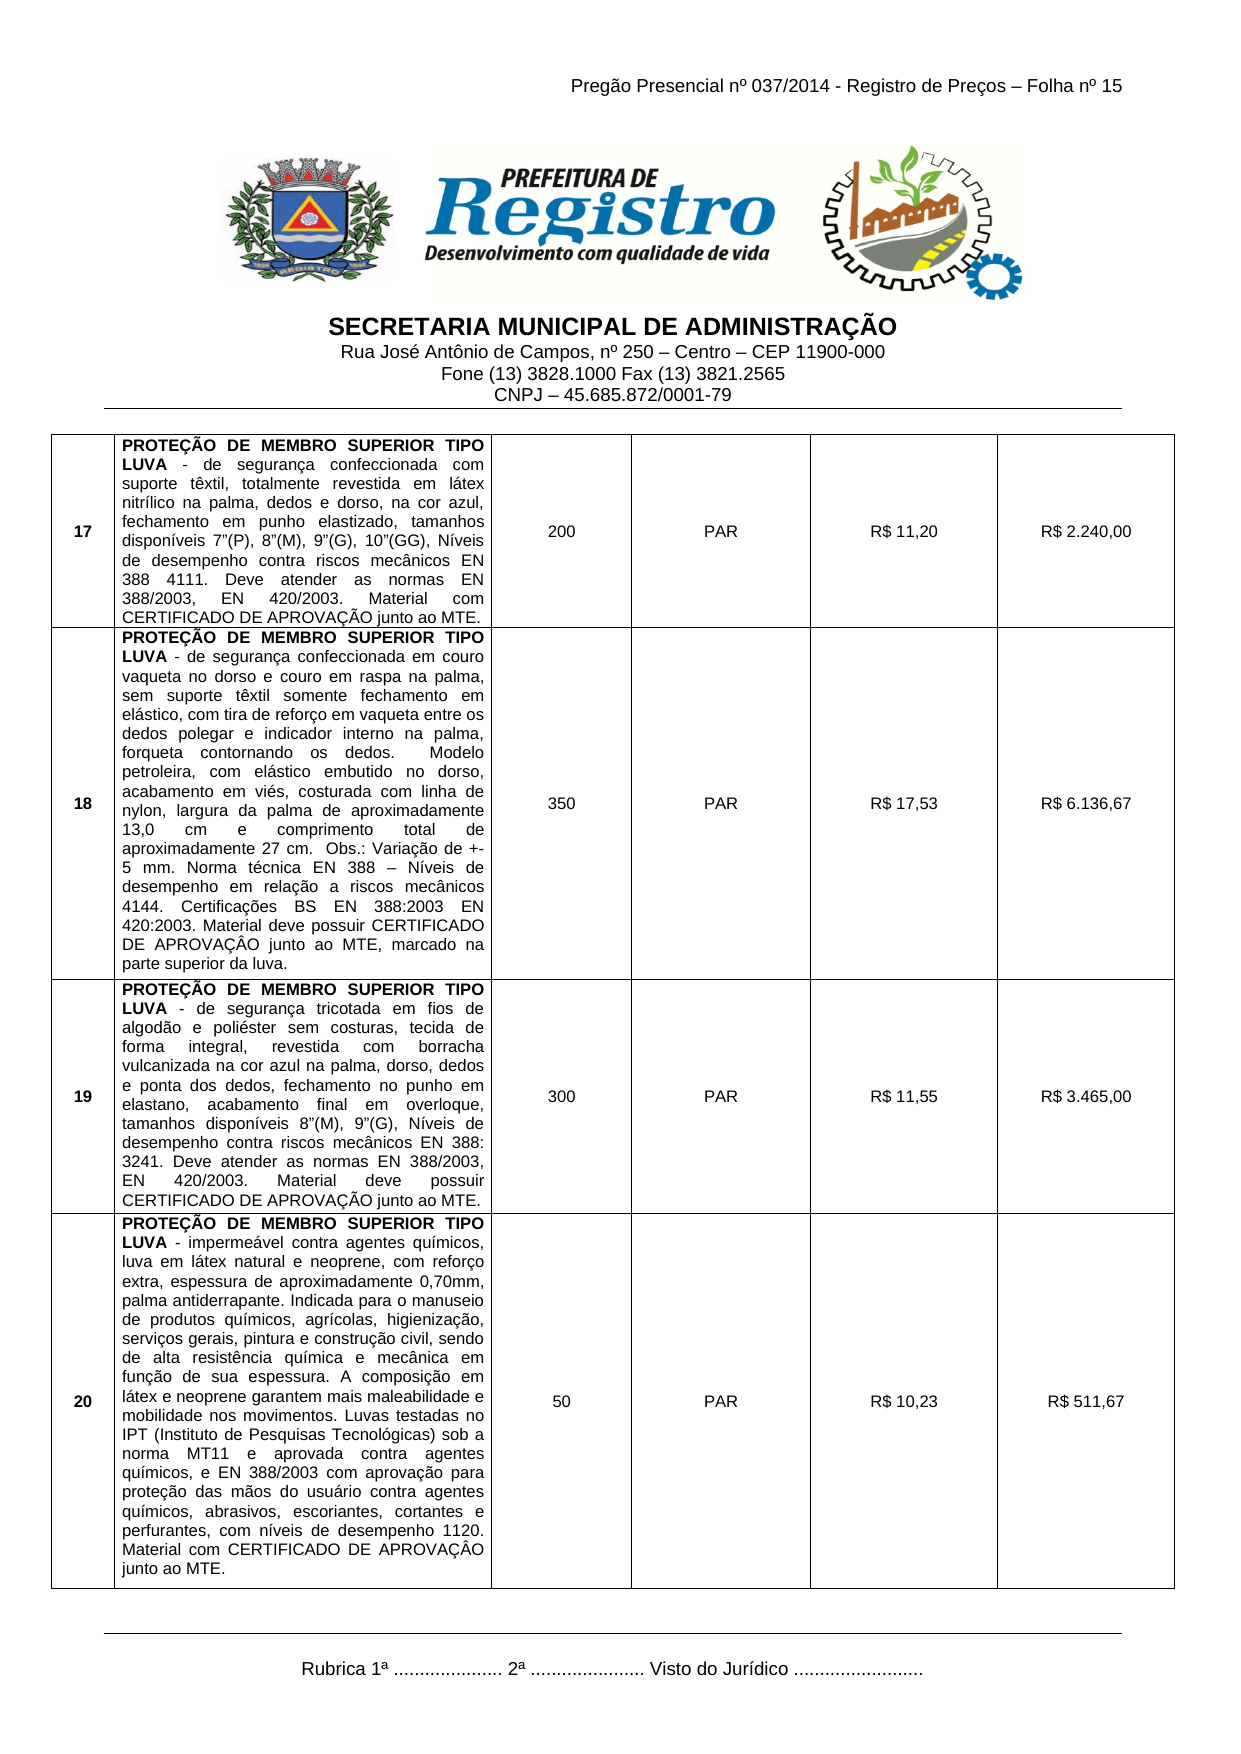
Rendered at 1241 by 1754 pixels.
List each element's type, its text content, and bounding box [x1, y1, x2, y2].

table_cell R$ 11,55 [811, 980, 997, 1213]
table_cell 17 [52, 435, 114, 627]
table_cell PROTEÇÃO DE MEMBRO SUPERIOR TIPO LUVA - de segurança confeccionada em couro vaqueta no dorso e couro em raspa na palma, sem suporte têxtil somente fechamento em elástico, com tira de reforço em vaqueta entre os dedos polegar e indicador interno na palma, forqueta contornando os dedos. Modelo petroleira, com elástico embutido no dorso, acabamento em viés, costurada com linha de nylon, largura da palma de aproximadamente 13,0 cm e comprimento total de aproximadamente 27 cm. Obs.: Variação de +- 5 mm. Norma técnica EN 388 – Níveis de desempenho em relação a riscos mecânicos 4144. Certificações BS EN 388:2003 EN 420:2003. Material deve possuir CERTIFICADO DE APROVAÇÂO junto ao MTE, marcado na parte superior da luva. [115, 628, 491, 978]
table_cell PROTEÇÃO DE MEMBRO SUPERIOR TIPO LUVA - de segurança confeccionada com suporte têxtil, totalmente revestida em látex nitrílico na palma, dedos e dorso, na cor azul, fechamento em punho elastizado, tamanhos disponíveis 7”(P), 8”(M), 9”(G), 10”(GG), Níveis de desempenho contra riscos mecânicos EN 388 4111. Deve atender as normas EN 388/2003, EN 420/2003. Material com CERTIFICADO DE APROVAÇÃO junto ao MTE. [115, 435, 491, 627]
table_cell 200 [492, 435, 631, 627]
table_cell PAR [632, 435, 810, 627]
table_cell 20 [52, 1214, 114, 1588]
table_cell R$ 10,23 [811, 1214, 997, 1588]
table_cell 50 [492, 1214, 631, 1588]
table_cell PROTEÇÃO DE MEMBRO SUPERIOR TIPO LUVA - de segurança tricotada em fios de algodão e poliéster sem costuras, tecida de forma integral, revestida com borracha vulcanizada na cor azul na palma, dorso, dedos e ponta dos dedos, fechamento no punho em elastano, acabamento final em overloque, tamanhos disponíveis 8”(M), 9”(G), Níveis de desempenho contra riscos mecânicos EN 388: 3241. Deve atender as normas EN 388/2003, EN 420/2003. Material deve possuir CERTIFICADO DE APROVAÇÃO junto ao MTE. [115, 980, 491, 1213]
table_cell 350 [492, 628, 631, 978]
picture [186, 145, 1040, 300]
table_cell PAR [632, 628, 810, 978]
table_cell PAR [632, 1214, 810, 1588]
table_cell R$ 511,67 [998, 1214, 1174, 1588]
table_cell R$ 6.136,67 [998, 628, 1174, 978]
table_cell R$ 17,53 [811, 628, 997, 978]
table_cell 300 [492, 980, 631, 1213]
table_cell 18 [52, 628, 114, 978]
table_cell PROTEÇÃO DE MEMBRO SUPERIOR TIPO LUVA - impermeável contra agentes químicos, luva em látex natural e neoprene, com reforço extra, espessura de aproximadamente 0,70mm, palma antiderrapante. Indicada para o manuseio de produtos químicos, agrícolas, higienização, serviços gerais, pintura e construção civil, sendo de alta resistência química e mecânica em função de sua espessura. A composição em látex e neoprene garantem mais maleabilidade e mobilidade nos movimentos. Luvas testadas no IPT (Instituto de Pesquisas Tecnológicas) sob a norma MT11 e aprovada contra agentes químicos, e EN 388/2003 com aprovação para proteção das mãos do usuário contra agentes químicos, abrasivos, escoriantes, cortantes e perfurantes, com níveis de desempenho 1120. Material com CERTIFICADO DE APROVAÇÂO junto ao MTE. [115, 1214, 491, 1588]
table_cell 19 [52, 980, 114, 1213]
table_cell R$ 11,20 [811, 435, 997, 627]
table_cell PAR [632, 980, 810, 1213]
table_cell R$ 2.240,00 [998, 435, 1174, 627]
table_cell R$ 3.465,00 [998, 980, 1174, 1213]
